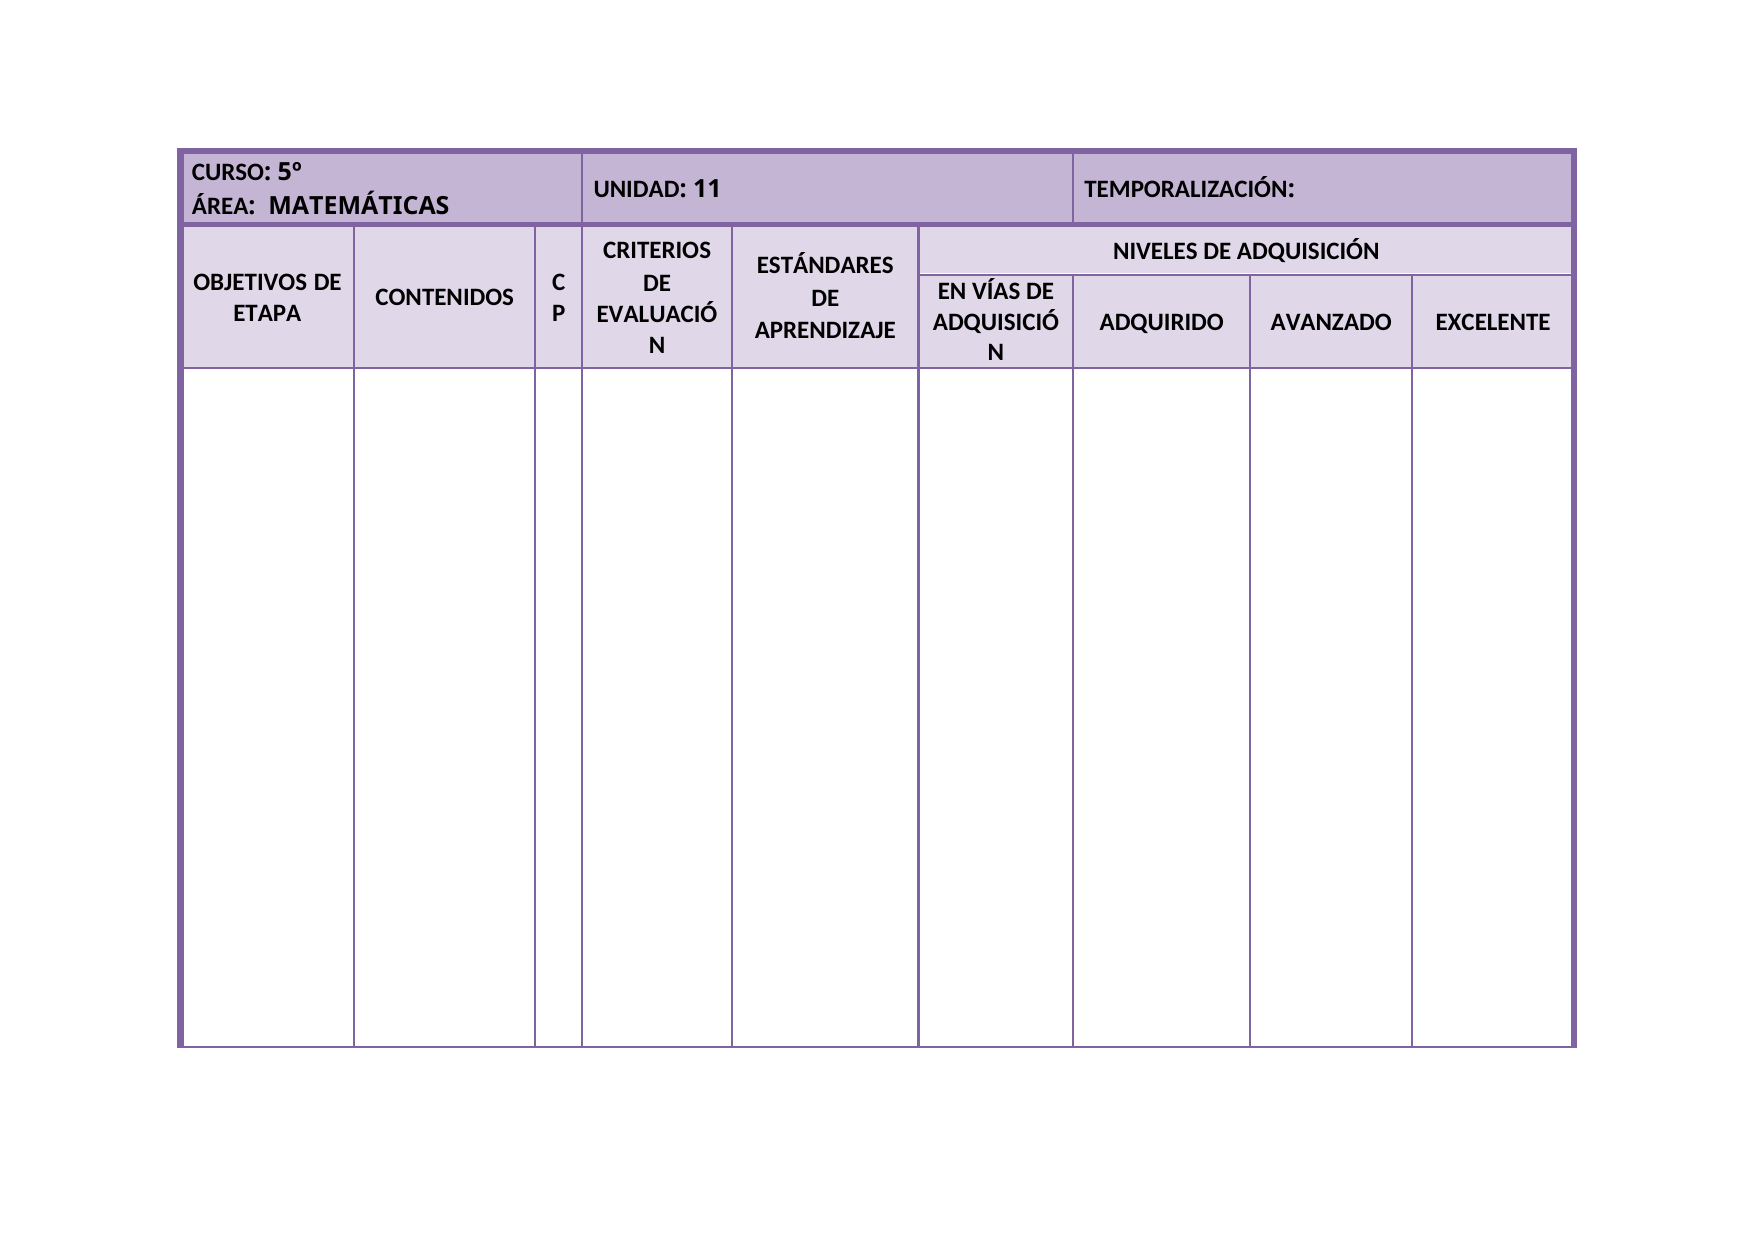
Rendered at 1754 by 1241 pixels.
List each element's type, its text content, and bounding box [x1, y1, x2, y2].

table_header CURSO: 5º ÁREA: MATEMÁTICAS [184, 154, 581, 222]
table_cell AVANZADO [1251, 276, 1411, 367]
table_cell CRITERIOS DE EVALUACIÓN [583, 227, 731, 367]
table_cell [184, 369, 353, 1046]
table_cell CP [536, 227, 581, 367]
table_cell CONTENIDOS [355, 227, 534, 367]
table_cell [1251, 369, 1411, 1046]
table_cell EN VÍAS DE ADQUISICIÓN [920, 276, 1072, 367]
table_cell [733, 369, 917, 1046]
table_cell NIVELES DE ADQUISICIÓN [920, 227, 1571, 273]
table_header TEMPORALIZACIÓN: [1074, 154, 1571, 222]
table_cell EXCELENTE [1413, 276, 1571, 367]
table_cell ADQUIRIDO [1074, 276, 1249, 367]
table_cell [583, 369, 731, 1046]
table_cell [1074, 369, 1249, 1046]
table_cell [355, 369, 534, 1046]
table_cell [920, 369, 1072, 1046]
table_header UNIDAD: 11 [583, 154, 1072, 222]
table_cell OBJETIVOS DE ETAPA [184, 227, 353, 367]
table_cell ESTÁNDARES DE APRENDIZAJE [733, 227, 917, 367]
table_cell [536, 369, 581, 1046]
table_cell [1413, 369, 1571, 1046]
